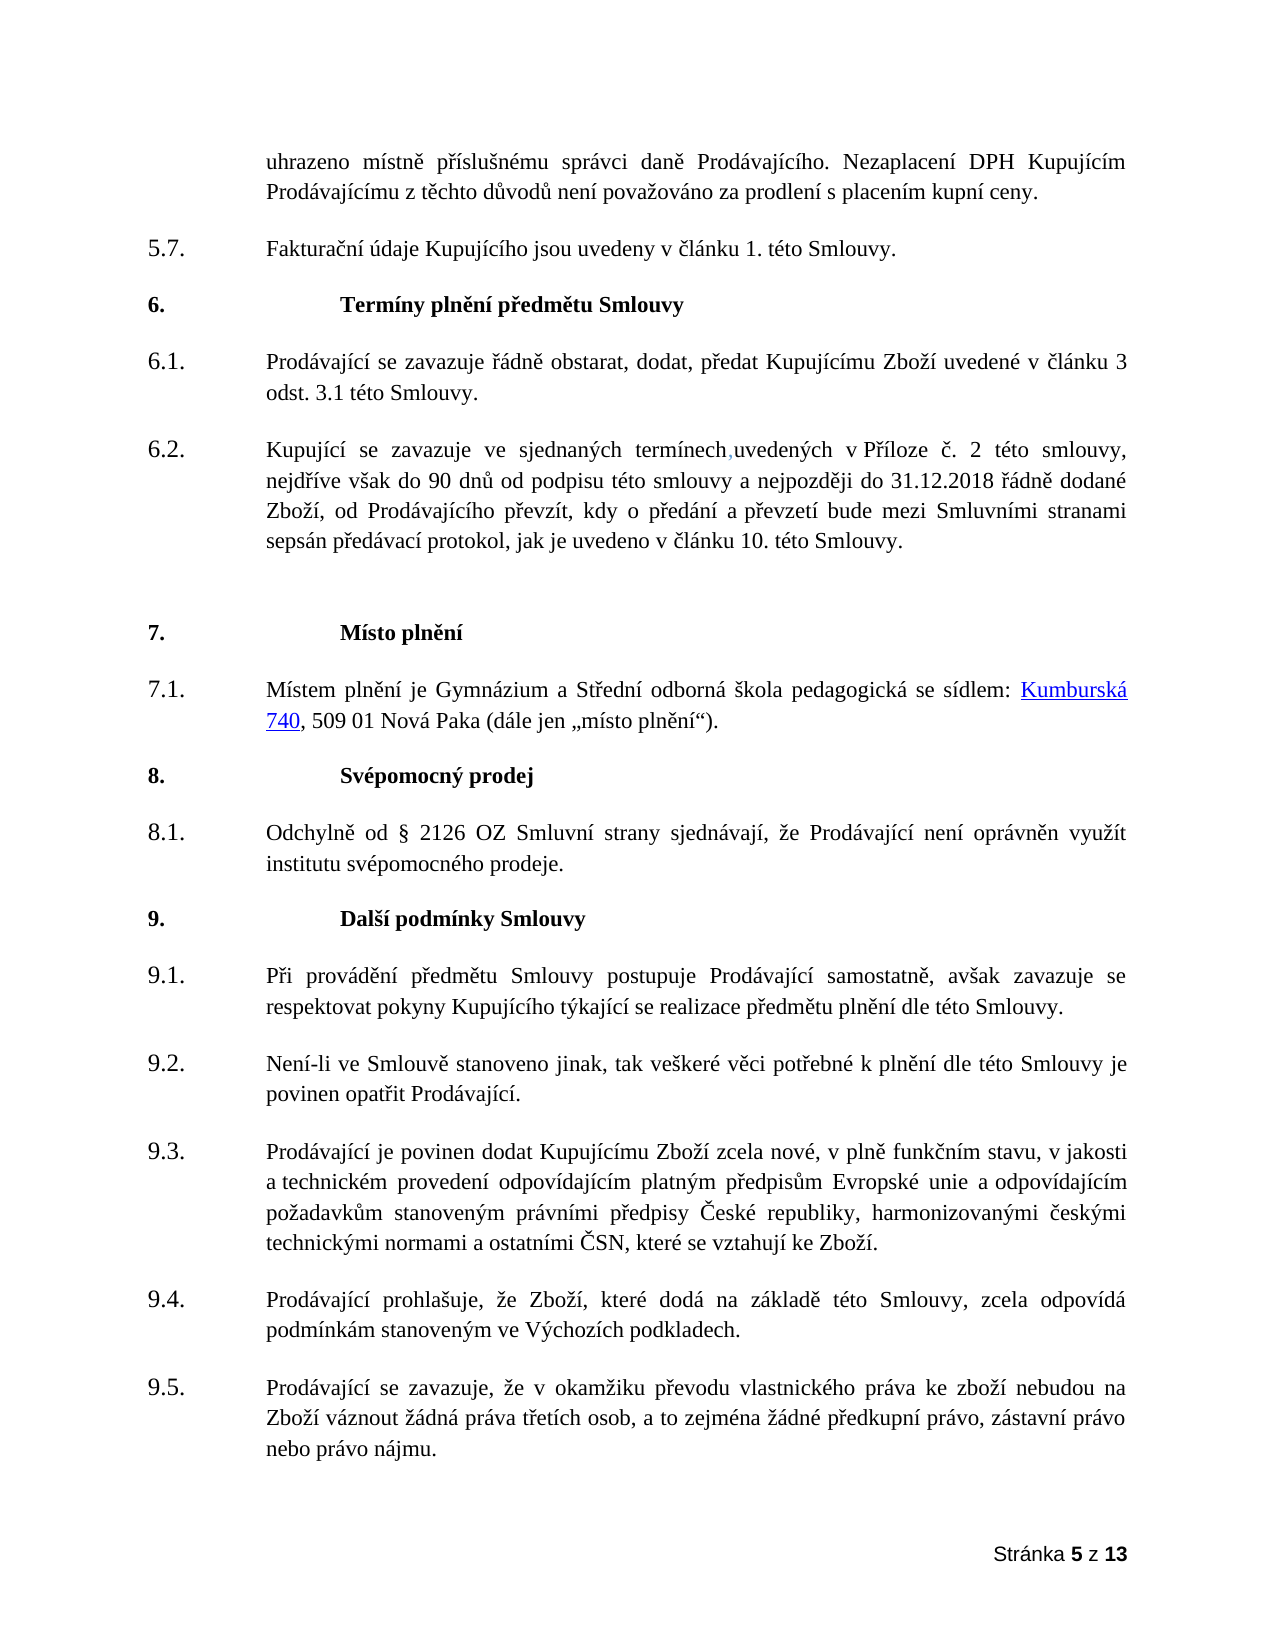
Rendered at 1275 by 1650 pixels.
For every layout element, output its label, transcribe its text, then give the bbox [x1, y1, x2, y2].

subtitle Prodávající se zavazuje, že v okamžiku převodu vlastnického práva ke zboží nebudou na Zboží váznout žádná práva třetích osob, a to zejména žádné předkupní právo, zástavní právo nebo právo nájmu. [148, 1372, 1127, 1461]
subtitle Místo plnění [148, 619, 1127, 645]
subtitle Odchylně od § 2126 OZ Smluvní strany sjednávají, že Prodávající není oprávněn využít institutu svépomocného prodeje. [148, 817, 1127, 876]
subtitle Kupující se zavazuje ve sjednaných termínech,uvedených v Příloze č. 2 této smlouvy, nejdříve však do 90 dnů od podpisu této smlouvy a nejpozději do 31.12.2018 řádně dodané Zboží, od Prodávajícího převzít, kdy o předání a převzetí bude mezi Smluvními stranami sepsán předávací protokol, jak je uvedeno v článku 10. této Smlouvy. [148, 434, 1127, 553]
subtitle Fakturační údaje Kupujícího jsou uvedeny v článku 1. této Smlouvy. [148, 233, 1127, 262]
subtitle Při provádění předmětu Smlouvy postupuje Prodávající samostatně, avšak zavazuje se respektovat pokyny Kupujícího týkající se realizace předmětu plnění dle této Smlouvy. [148, 960, 1127, 1019]
subtitle Prodávající se zavazuje řádně obstarat, dodat, předat Kupujícímu Zboží uvedené v článku 3 odst. 3.1 této Smlouvy. [148, 346, 1127, 405]
subtitle Místem plnění je Gymnázium a Střední odborná škola pedagogická se sídlem: Kumburská 740, 509 01 Nová Paka (dále jen „místo plnění“). [148, 674, 1127, 733]
subtitle Není-li ve Smlouvě stanoveno jinak, tak veškeré věci potřebné k plnění dle této Smlouvy je povinen opatřit Prodávající. [148, 1048, 1127, 1107]
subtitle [148, 148, 1127, 204]
subtitle Prodávající je povinen dodat Kupujícímu Zboží zcela nové, v plně funkčním stavu, v jakosti a technickém provedení odpovídajícím platným předpisům Evropské unie a odpovídajícím požadavkům stanoveným právními předpisy České republiky, harmonizovanými českými technickými normami a ostatními ČSN, které se vztahují ke Zboží. [148, 1136, 1127, 1255]
subtitle Prodávající prohlašuje, že Zboží, které dodá na základě této Smlouvy, zcela odpovídá podmínkám stanoveným ve Výchozích podkladech. [148, 1284, 1127, 1343]
subtitle Další podmínky Smlouvy [148, 905, 1127, 931]
subtitle Termíny plnění předmětu Smlouvy [148, 291, 1127, 317]
subtitle Svépomocný prodej [148, 762, 1127, 788]
